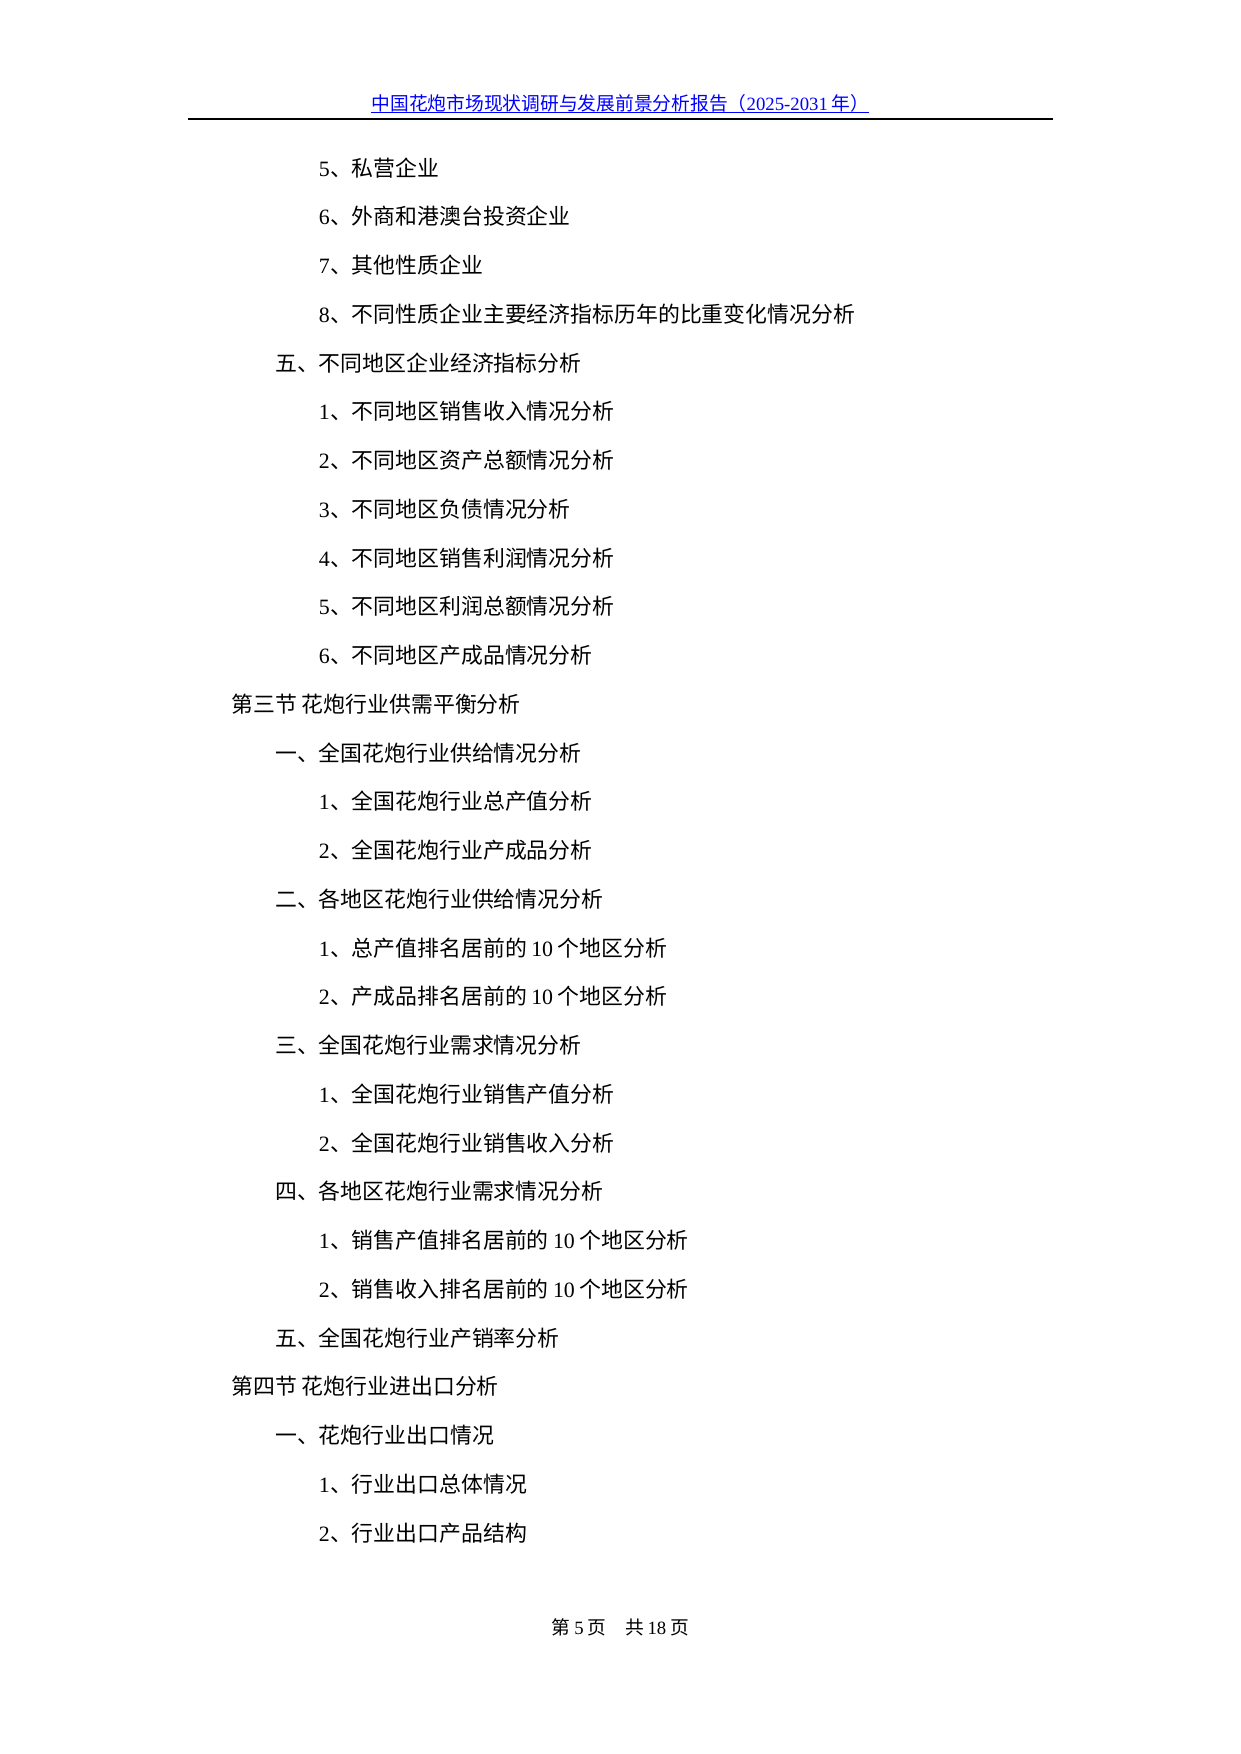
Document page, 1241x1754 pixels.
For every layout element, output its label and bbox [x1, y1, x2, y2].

text [187, 150, 1053, 1548]
